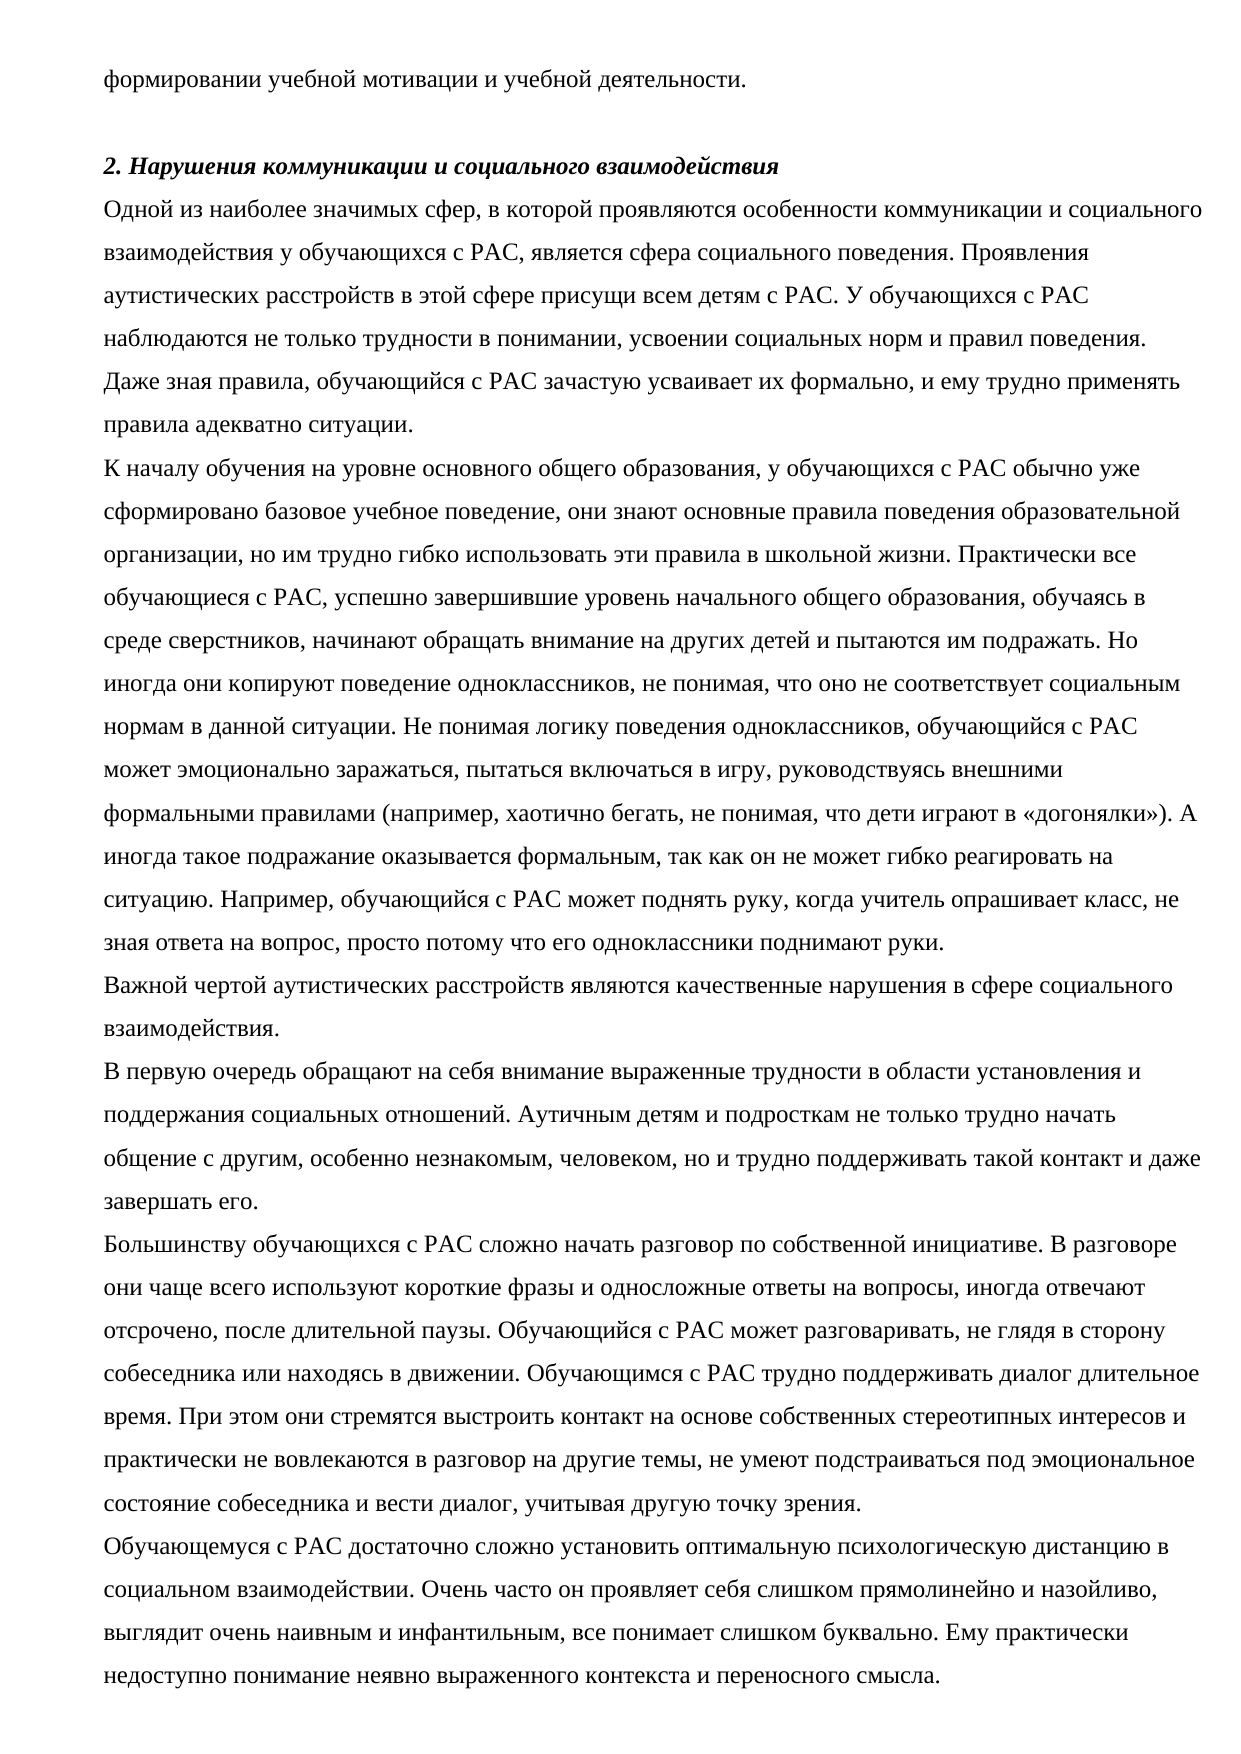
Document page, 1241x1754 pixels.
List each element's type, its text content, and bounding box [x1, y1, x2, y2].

list 2. Нарушения коммуникации и социального взаимодействия [103, 151, 1205, 179]
list Важной чертой аутистических расстройств являются качественные нарушения в сфере социального взаимодействия. [103, 970, 1205, 1042]
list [103, 64, 1205, 93]
list В первую очередь обращают на себя внимание выраженные трудности в области установления и поддержания социальных отношений. Аутичным детям и подросткам не только трудно начать общение с другим, особенно незнакомым, человеком, но и трудно поддерживать такой контакт и даже завершать его. [103, 1056, 1205, 1214]
list Обучающемуся с РАС достаточно сложно установить оптимальную психологическую дистанцию в социальном взаимодействии. Очень часто он проявляет себя слишком прямолинейно и назойливо, выглядит очень наивным и инфантильным, все понимает слишком буквально. Ему практически недоступно понимание неявно выраженного контекста и переносного смысла. [103, 1531, 1205, 1689]
list К началу обучения на уровне основного общего образования, у обучающихся с РАС обычно уже сформировано базовое учебное поведение, они знают основные правила поведения образовательной организации, но им трудно гибко использовать эти правила в школьной жизни. Практически все обучающиеся с РАС, успешно завершившие уровень начального общего образования, обучаясь в среде сверстников, начинают обращать внимание на других детей и пытаются им подражать. Но иногда они копируют поведение одноклассников, не понимая, что оно не соответствует социальным нормам в данной ситуации. Не понимая логику поведения одноклассников, обучающийся с РАС может эмоционально заражаться, пытаться включаться в игру, руководствуясь внешними формальными правилами (например, хаотично бегать, не понимая, что дети играют в «догонялки»). А иногда такое подражание оказывается формальным, так как он не может гибко реагировать на ситуацию. Например, обучающийся с РАС может поднять руку, когда учитель опрашивает класс, не зная ответа на вопрос, просто потому что его одноклассники поднимают руки. [103, 453, 1205, 956]
list Одной из наиболее значимых сфер, в которой проявляются особенности коммуникации и социального взаимодействия у обучающихся с РАС, является сфера социального поведения. Проявления аутистических расстройств в этой сфере присущи всем детям с РАС. У обучающихся с РАС наблюдаются не только трудности в понимании, усвоении социальных норм и правил поведения. Даже зная правила, обучающийся с РАС зачастую усваивает их формально, и ему трудно применять правила адекватно ситуации. [103, 194, 1205, 438]
list Большинству обучающихся с РАС сложно начать разговор по собственной инициативе. В разговоре они чаще всего используют короткие фразы и односложные ответы на вопросы, иногда отвечают отсрочено, после длительной паузы. Обучающийся с РАС может разговаривать, не глядя в сторону собеседника или находясь в движении. Обучающимся с РАС трудно поддерживать диалог длительное время. При этом они стремятся выстроить контакт на основе собственных стереотипных интересов и практически не вовлекаются в разговор на другие темы, не умеют подстраиваться под эмоциональное состояние собеседника и вести диалог, учитывая другую точку зрения. [103, 1229, 1205, 1516]
